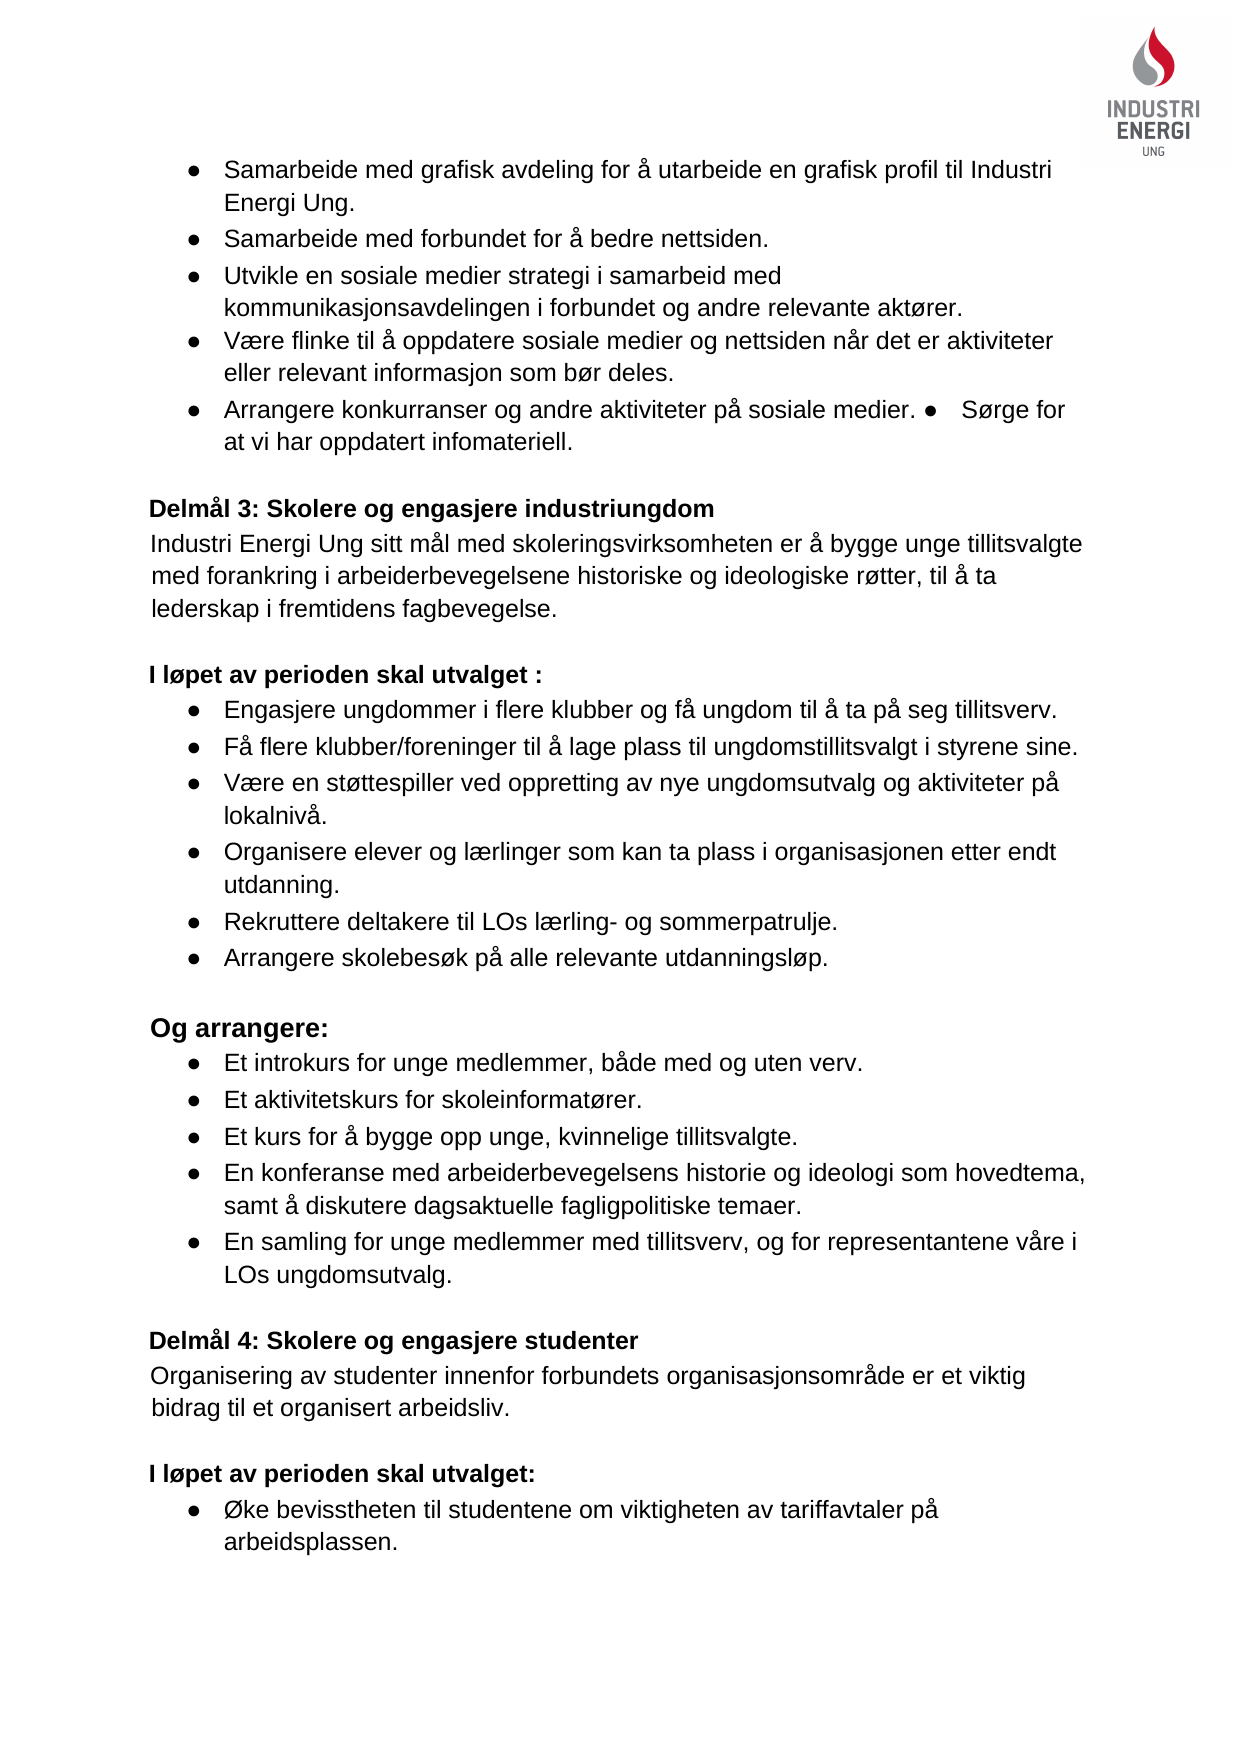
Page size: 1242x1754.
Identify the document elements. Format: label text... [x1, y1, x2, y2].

text Delmål 4: Skolere og engasjere studenter [148, 1326, 1089, 1354]
text I løpet av perioden skal utvalget : [148, 660, 1089, 688]
list En samling for unge medlemmer med tillitsverv, og for representantene våre i LOs ungdomsutvalg. [186, 1227, 1089, 1288]
list Arrangere konkurranser og andre aktiviteter på sosiale medier. ● Sørge for at vi har oppdatert infomateriell. [186, 395, 1089, 456]
list Samarbeide med forbundet for å bedre nettsiden. [186, 224, 1089, 253]
text Organisering av studenter innenfor forbundets organisasjonsområde er et viktig bidrag til et organisert arbeidsliv. [150, 1361, 1089, 1422]
list Rekruttere deltakere til LOs lærling- og sommerpatrulje. [186, 906, 1089, 935]
list Samarbeide med grafisk avdeling for å utarbeide en grafisk profil til Industri Energi Ung. [186, 155, 1089, 216]
list En konferanse med arbeiderbevegelsens historie og ideologi som hovedtema, samt å diskutere dagsaktuelle fagligpolitiske temaer. [186, 1158, 1089, 1219]
list Organisere elever og lærlinger som kan ta plass i organisasjonen etter endt utdanning. [186, 837, 1089, 898]
list Et aktivitetskurs for skoleinformatører. [186, 1085, 1089, 1114]
list Et kurs for å bygge opp unge, kvinnelige tillitsvalgte. [186, 1122, 1089, 1150]
text Og arrangere: [150, 1012, 1089, 1043]
text Delmål 3: Skolere og engasjere industriungdom [148, 493, 1089, 522]
text Industri Energi Ung sitt mål med skoleringsvirksomheten er å bygge unge tillitsvalgte med forankring i arbeiderbevegelsene historiske og ideologiske røtter, til å ta lederskap i fremtidens fagbevegelse. [150, 529, 1089, 622]
text I løpet av perioden skal utvalget: [148, 1459, 1089, 1488]
list Arrangere skolebesøk på alle relevante utdanningsløp. [186, 943, 1089, 972]
list Få flere klubber/foreninger til å lage plass til ungdomstillitsvalgt i styrene sine. [186, 732, 1089, 760]
list Utvikle en sosiale medier strategi i samarbeid med kommunikasjonsavdelingen i forbundet og andre relevante aktører. [186, 261, 1089, 322]
list Et introkurs for unge medlemmer, både med og uten verv. [186, 1048, 1089, 1077]
list Engasjere ungdommer i flere klubber og få ungdom til å ta på seg tillitsverv. [186, 695, 1089, 724]
list Være en støttespiller ved oppretting av nye ungdomsutvalg og aktiviteter på lokalnivå. [186, 768, 1089, 829]
list Øke bevisstheten til studentene om viktigheten av tariffavtaler på arbeidsplassen. [186, 1495, 1089, 1556]
picture [1079, 18, 1233, 170]
list Være flinke til å oppdatere sosiale medier og nettsiden når det er aktiviteter eller relevant informasjon som bør deles. [186, 326, 1089, 387]
